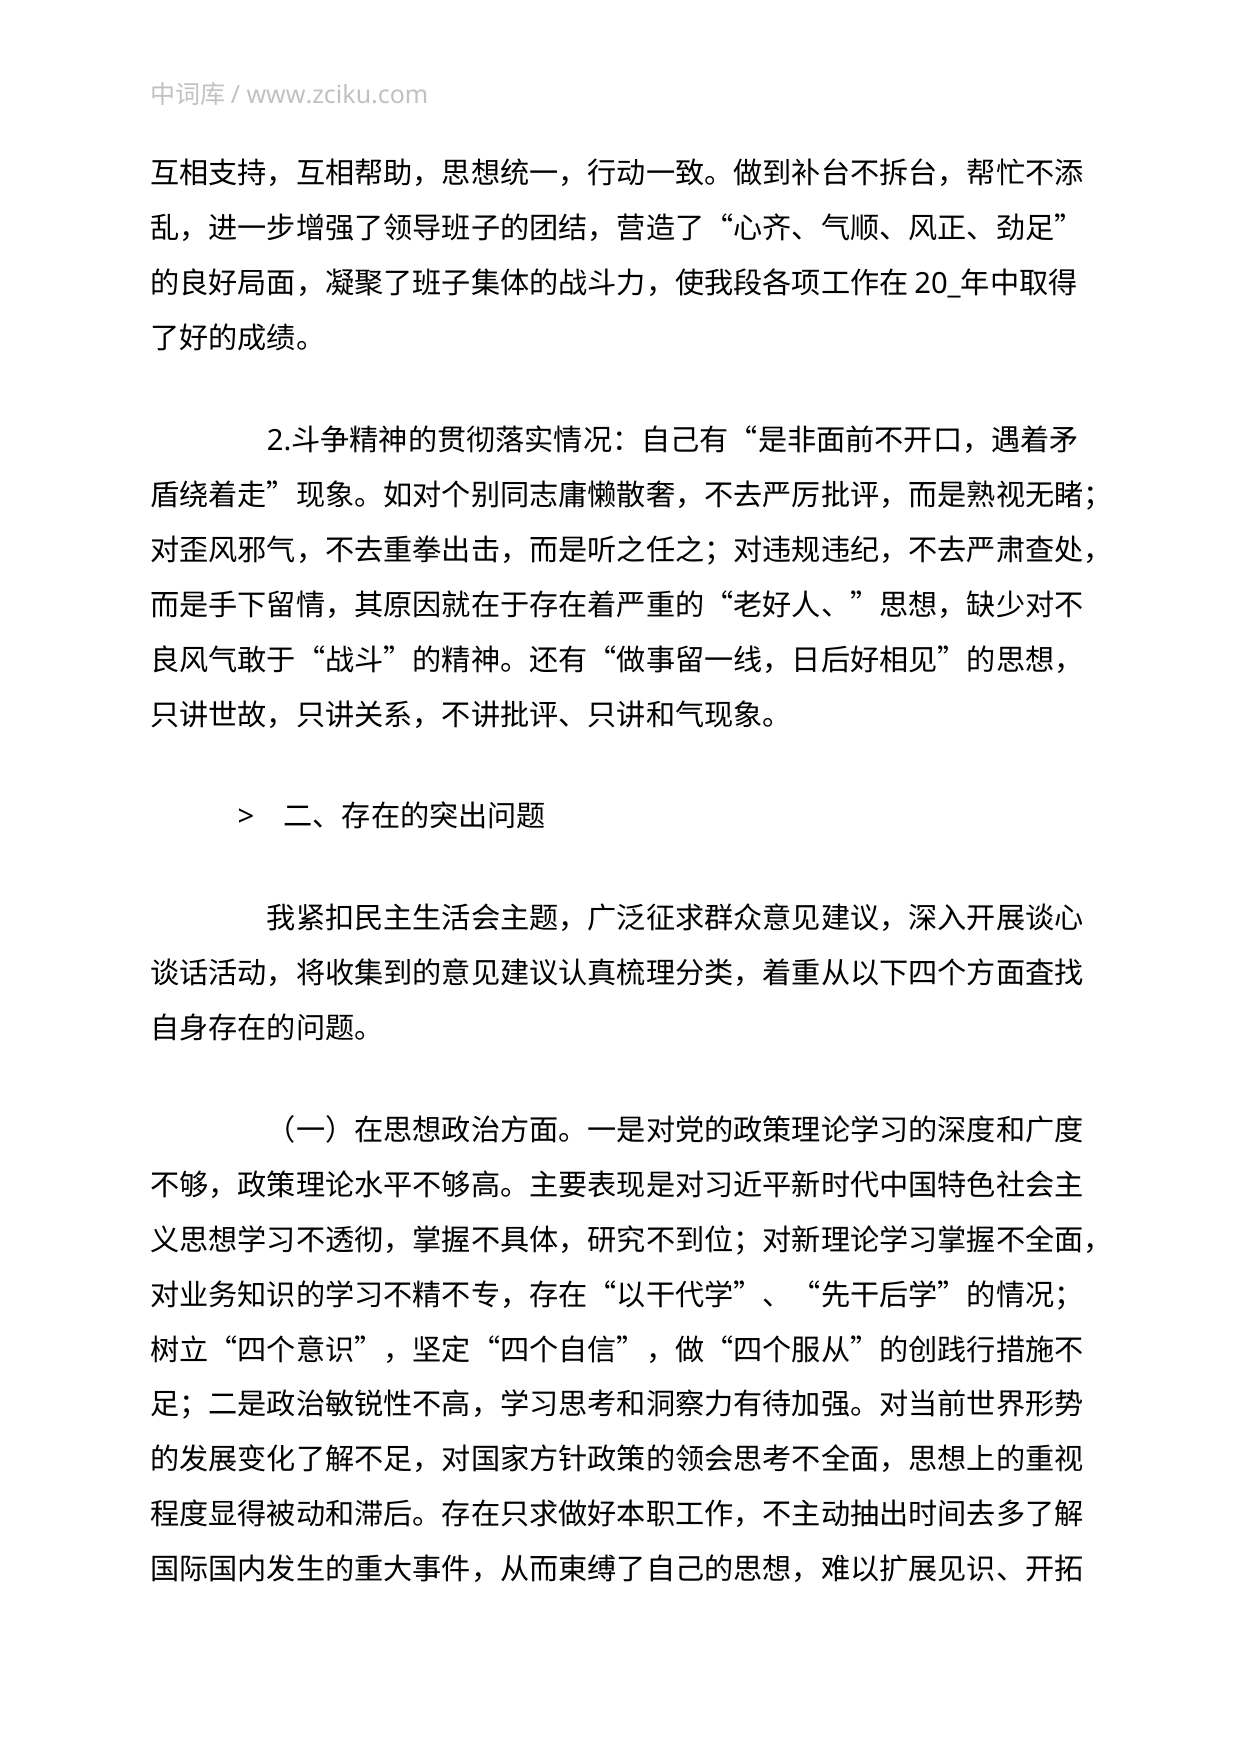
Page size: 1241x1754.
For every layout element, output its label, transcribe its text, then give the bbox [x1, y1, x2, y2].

text > 二、存在的突出问题 [150, 793, 1090, 835]
text 2.斗争精神的贯彻落实情况：自己有“是非面前不开口，遇着矛盾绕着走”现象。如对个别同志庸懒散奢，不去严厉批评，而是熟视无睹；对歪风邪气，不去重拳出击，而是听之任之；对违规违纪，不去严肃查处，而是手下留情，其原因就在于存在着严重的“老好人、”思想，缺少对不良风气敢于“战斗”的精神。还有“做事留一线，日后好相见”的思想，只讲世故，只讲关系，不讲批评、只讲和气现象。 [150, 417, 1090, 733]
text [150, 1106, 1090, 1588]
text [150, 150, 1090, 357]
text 我紧扣民主生活会主题，广泛征求群众意见建议，深入开展谈心谈话活动，将收集到的意见建议认真梳理分类，着重从以下四个方面査找自身存在的问题。 [150, 895, 1090, 1047]
